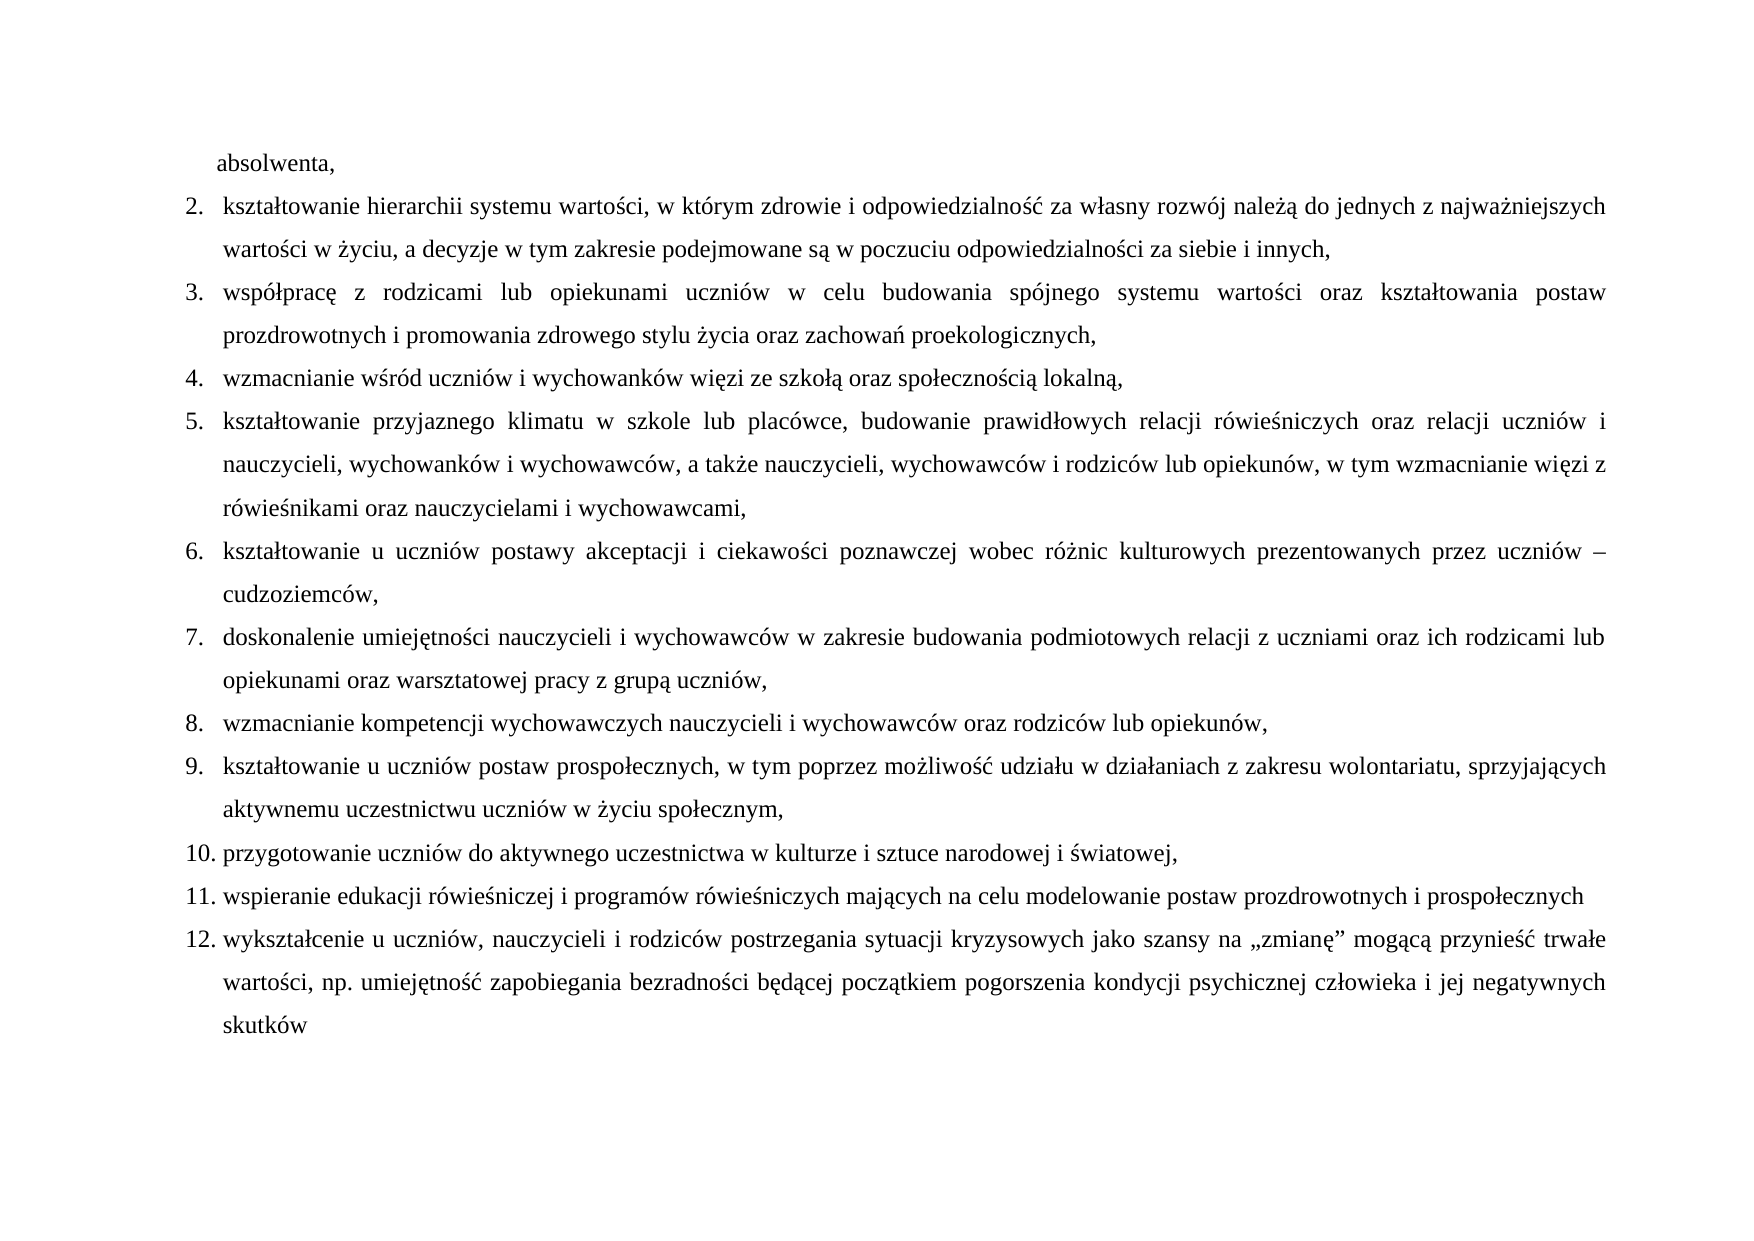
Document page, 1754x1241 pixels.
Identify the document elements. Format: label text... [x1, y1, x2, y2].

list kształtowanie hierarchii systemu wartości, w którym zdrowie i odpowiedzialność za własny rozwój należą do jednych z najważniejszych wartości w życiu, a decyzje w tym zakresie podejmowane są w poczuciu odpowiedzialności za siebie i innych, [185, 191, 1606, 263]
list wykształcenie u uczniów, nauczycieli i rodziców postrzegania sytuacji kryzysowych jako szansy na „zmianę” mogącą przynieść trwałe wartości, np. umiejętność zapobiegania bezradności będącej początkiem pogorszenia kondycji psychicznej człowieka i jej negatywnych skutków [185, 924, 1606, 1039]
list wzmacnianie wśród uczniów i wychowanków więzi ze szkołą oraz społecznością lokalną, [185, 363, 1606, 392]
list kształtowanie u uczniów postawy akceptacji i ciekawości poznawczej wobec różnic kulturowych prezentowanych przez uczniów – cudzoziemców, [185, 536, 1606, 608]
list przygotowanie uczniów do aktywnego uczestnictwa w kulturze i sztuce narodowej i światowej, [185, 838, 1606, 866]
list doskonalenie umiejętności nauczycieli i wychowawców w zakresie budowania podmiotowych relacji z uczniami oraz ich rodzicami lub opiekunami oraz warsztatowej pracy z grupą uczniów, [185, 622, 1606, 694]
list współpracę z rodzicami lub opiekunami uczniów w celu budowania spójnego systemu wartości oraz kształtowania postaw prozdrowotnych i promowania zdrowego stylu życia oraz zachowań proekologicznych, [185, 277, 1606, 349]
list wzmacnianie kompetencji wychowawczych nauczycieli i wychowawców oraz rodziców lub opiekunów, [185, 708, 1606, 737]
list kształtowanie przyjaznego klimatu w szkole lub placówce, budowanie prawidłowych relacji rówieśniczych oraz relacji uczniów i nauczycieli, wychowanków i wychowawców, a także nauczycieli, wychowawców i rodziców lub opiekunów, w tym wzmacnianie więzi z rówieśnikami oraz nauczycielami i wychowawcami, [185, 406, 1606, 521]
list kształtowanie u uczniów postaw prospołecznych, w tym poprzez możliwość udziału w działaniach z zakresu wolontariatu, sprzyjających aktywnemu uczestnictwu uczniów w życiu społecznym, [185, 751, 1606, 823]
list wspieranie edukacji rówieśniczej i programów rówieśniczych mających na celu modelowanie postaw prozdrowotnych i prospołecznych [185, 881, 1606, 909]
text absolwenta, [148, 148, 1606, 176]
